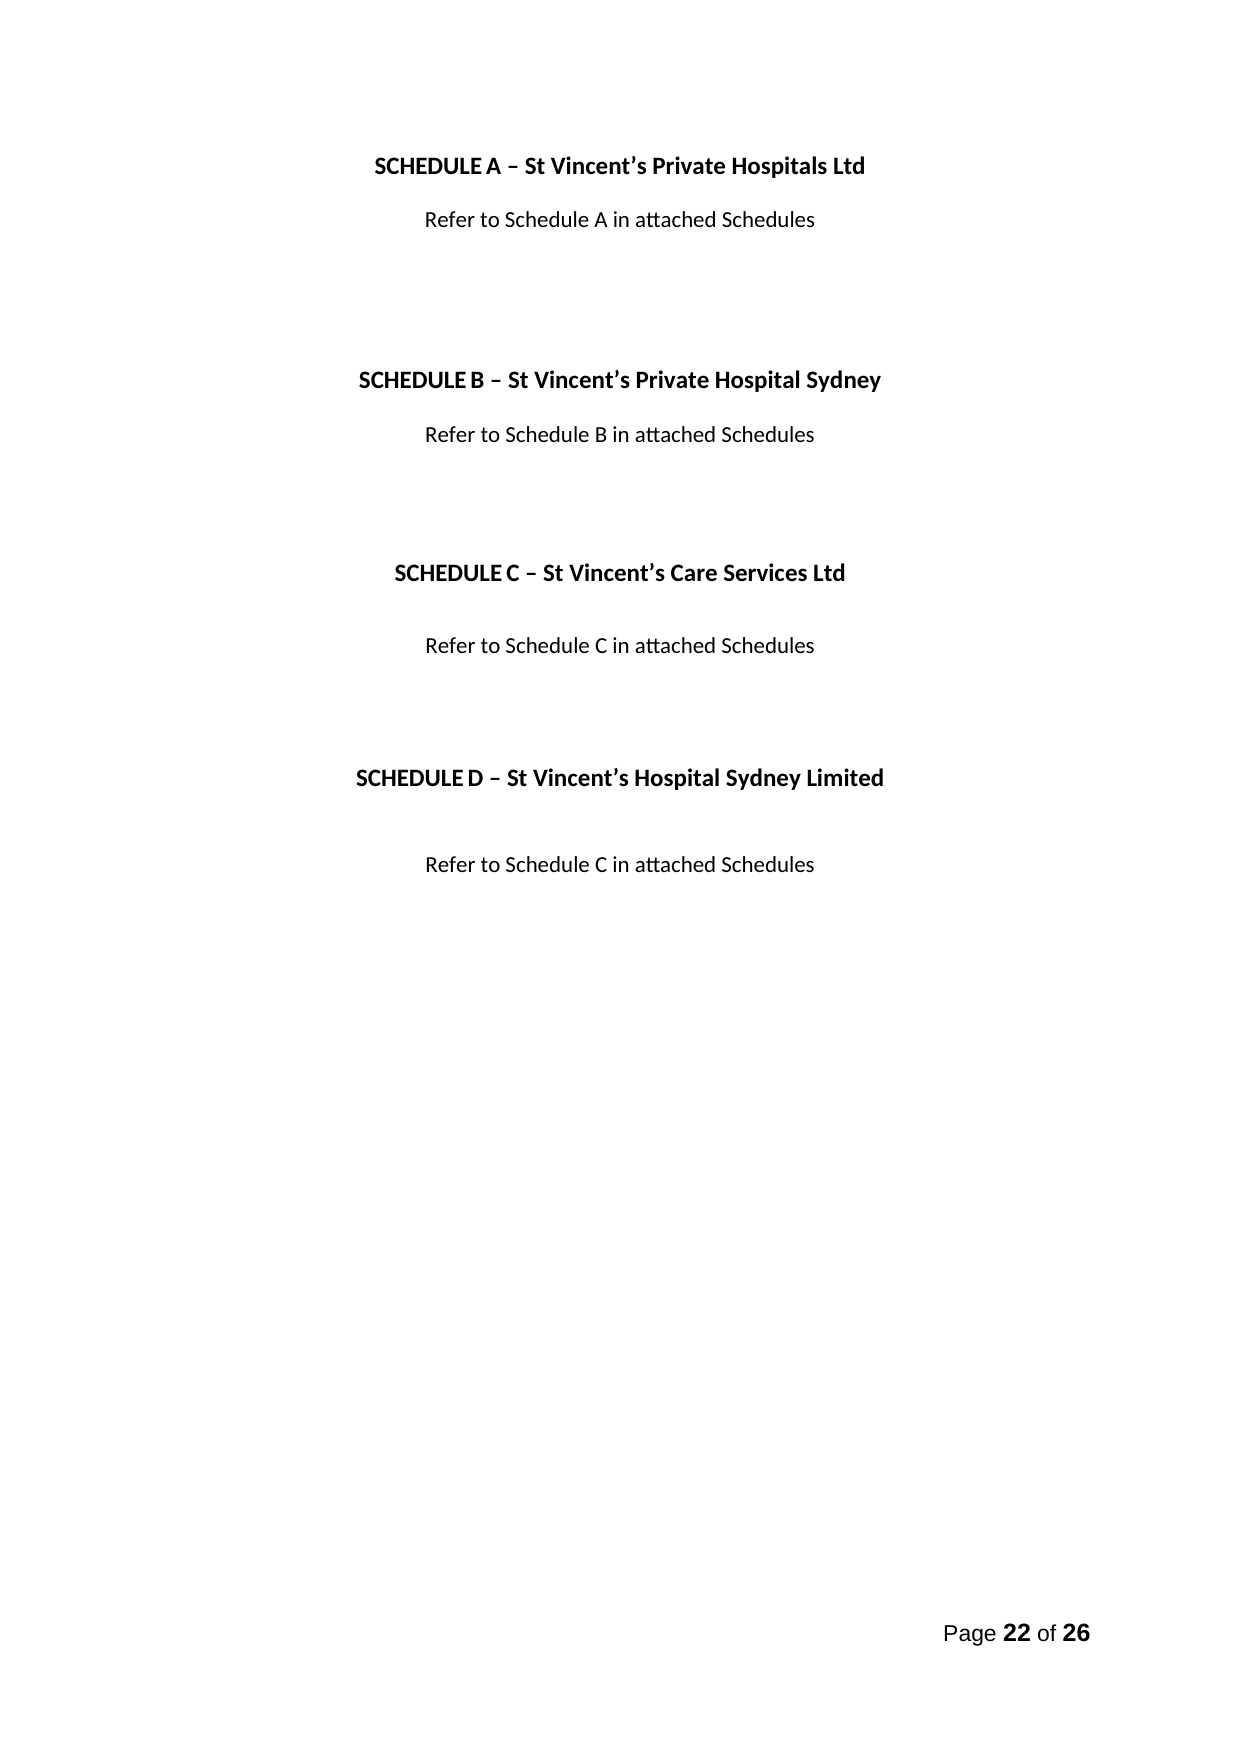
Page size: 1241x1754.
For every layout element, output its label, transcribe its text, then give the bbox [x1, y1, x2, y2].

text SCHEDULE B – St Vincent’s Private Hospital Sydney [150, 364, 1090, 395]
text SCHEDULE D – St Vincent’s Hospital Sydney Limited [150, 762, 1090, 792]
text Refer to Schedule C in attached Schedules [150, 632, 1090, 660]
text Refer to Schedule C in attached Schedules [150, 850, 1090, 878]
text Refer to Schedule A in attached Schedules [150, 206, 1090, 233]
text SCHEDULE A – St Vincent’s Private Hospitals Ltd [150, 150, 1090, 181]
text Refer to Schedule B in attached Schedules [150, 420, 1090, 448]
text SCHEDULE C – St Vincent’s Care Services Ltd [150, 557, 1090, 587]
